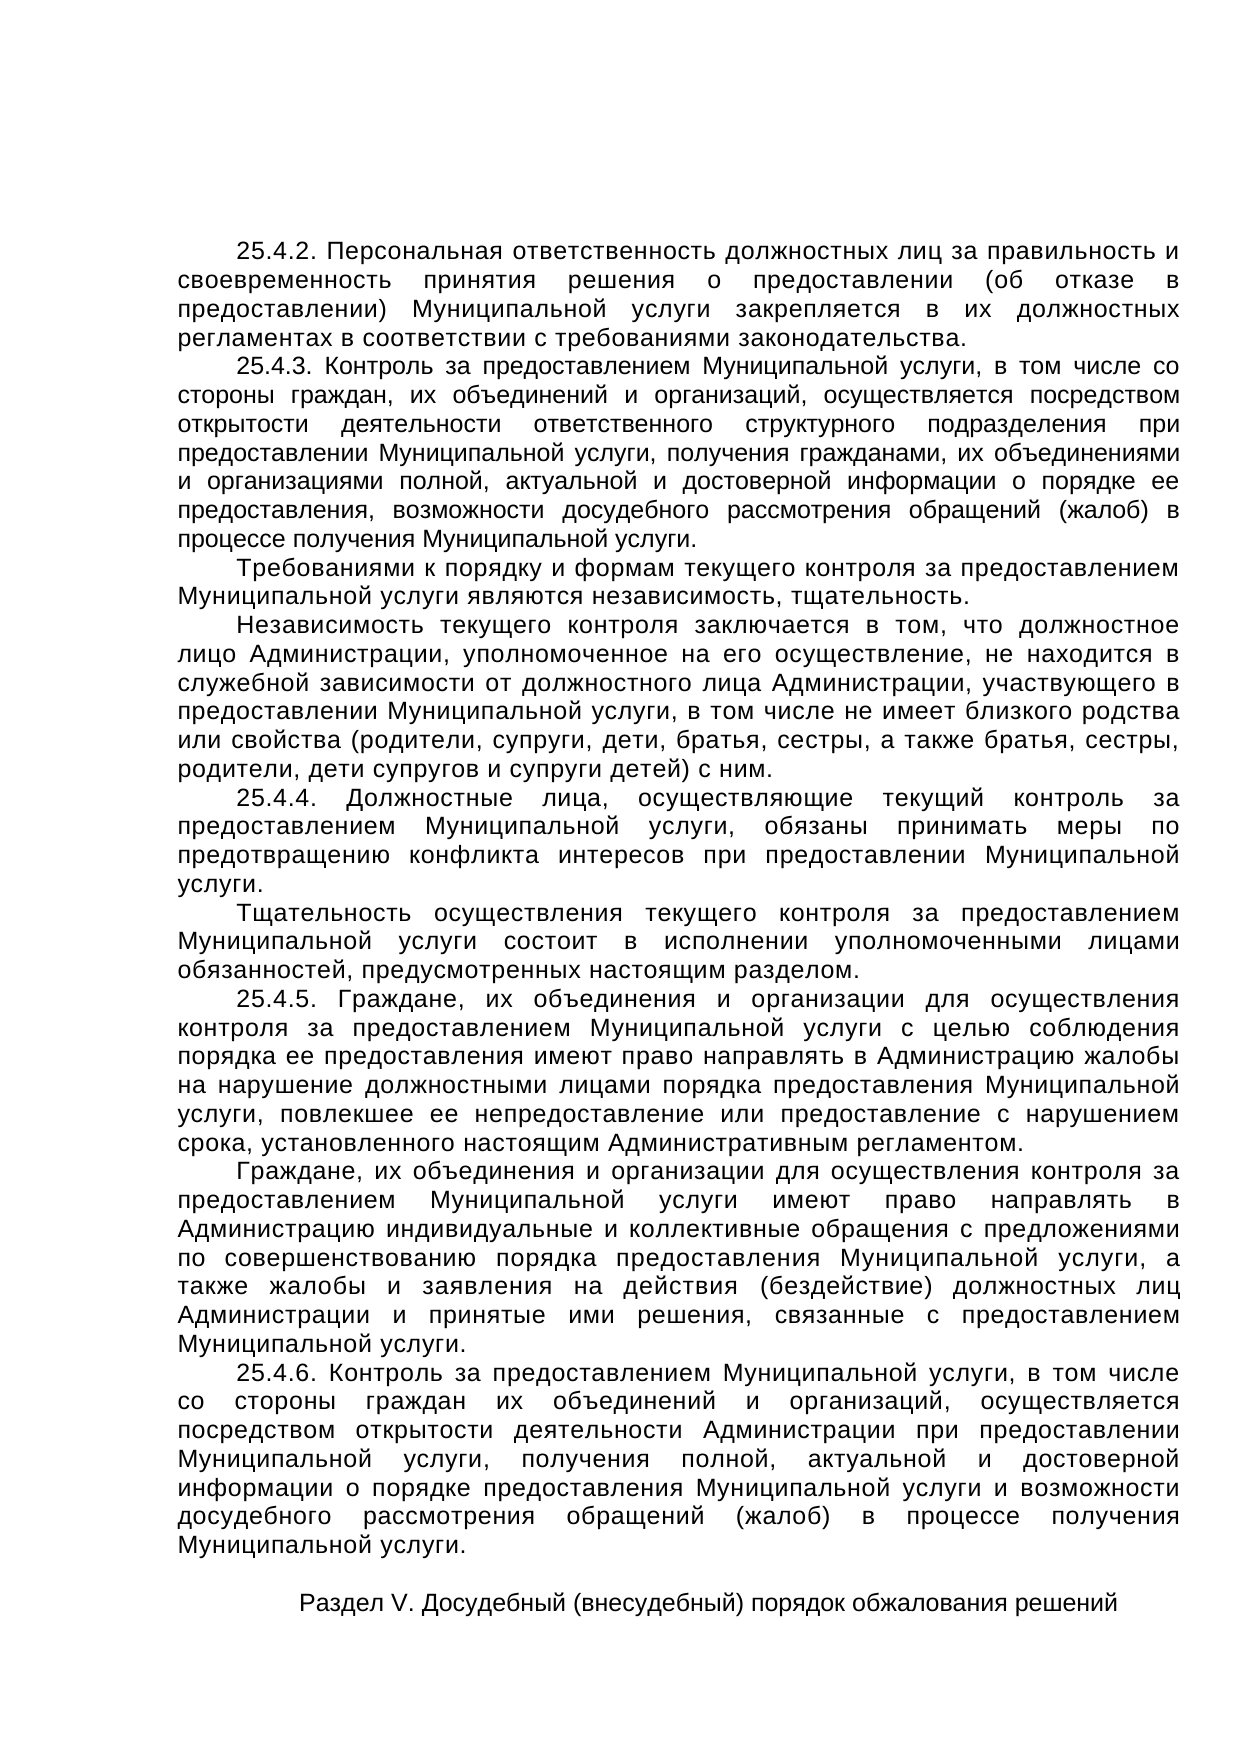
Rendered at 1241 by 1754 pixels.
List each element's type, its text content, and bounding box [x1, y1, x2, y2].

text 25.4.3. Контроль за предоставлением Муниципальной услуги, в том числе со стороны граждан, их объединений и организаций, осуществляется посредством открытости деятельности ответственного структурного подразделения при предоставлении Муниципальной услуги, получения гражданами, их объединениями и организациями полной, актуальной и достоверной информации о порядке ее предоставления, возможности досудебного рассмотрения обращений (жалоб) в процессе получения Муниципальной услуги. [177, 351, 1181, 552]
text 25.4.2. Персональная ответственность должностных лиц за правильность и своевременность принятия решения о предоставлении (об отказе в предоставлении) Муниципальной услуги закрепляется в их должностных регламентах в соответствии с требованиями законодательства. [177, 236, 1181, 351]
text Граждане, их объединения и организации для осуществления контроля за предоставлением Муниципальной услуги имеют право направлять в Администрацию индивидуальные и коллективные обращения с предложениями по совершенствованию порядка предоставления Муниципальной услуги, а также жалобы и заявления на действия (бездействие) должностных лиц Администрации и принятые ими решения, связанные с предоставлением Муниципальной услуги. [177, 1156, 1181, 1357]
text 25.4.6. Контроль за предоставлением Муниципальной услуги, в том числе со стороны граждан их объединений и организаций, осуществляется посредством открытости деятельности Администрации при предоставлении Муниципальной услуги, получения полной, актуальной и достоверной информации о порядке предоставления Муниципальной услуги и возможности досудебного рассмотрения обращений (жалоб) в процессе получения Муниципальной услуги. [177, 1357, 1181, 1559]
text Раздел V. Досудебный (внесудебный) порядок обжалования решений [177, 1587, 1181, 1616]
text Тщательность осуществления текущего контроля за предоставлением Муниципальной услуги состоит в исполнении уполномоченными лицами обязанностей, предусмотренных настоящим разделом. [177, 897, 1181, 984]
text Требованиями к порядку и формам текущего контроля за предоставлением Муниципальной услуги являются независимость, тщательность. [177, 552, 1181, 610]
text Независимость текущего контроля заключается в том, что должностное лицо Администрации, уполномоченное на его осуществление, не находится в служебной зависимости от должностного лица Администрации, участвующего в предоставлении Муниципальной услуги, в том числе не имеет близкого родства или свойства (родители, супруги, дети, братья, сестры, а также братья, сестры, родители, дети супругов и супруги детей) с ним. [177, 610, 1181, 782]
text 25.4.4. Должностные лица, осуществляющие текущий контроль за предоставлением Муниципальной услуги, обязаны принимать меры по предотвращению конфликта интересов при предоставлении Муниципальной услуги. [177, 782, 1181, 897]
text 25.4.5. Граждане, их объединения и организации для осуществления контроля за предоставлением Муниципальной услуги с целью соблюдения порядка ее предоставления имеют право направлять в Администрацию жалобы на нарушение должностными лицами порядка предоставления Муниципальной услуги, повлекшее ее непредоставление или предоставление с нарушением срока, установленного настоящим Административным регламентом. [177, 984, 1181, 1156]
